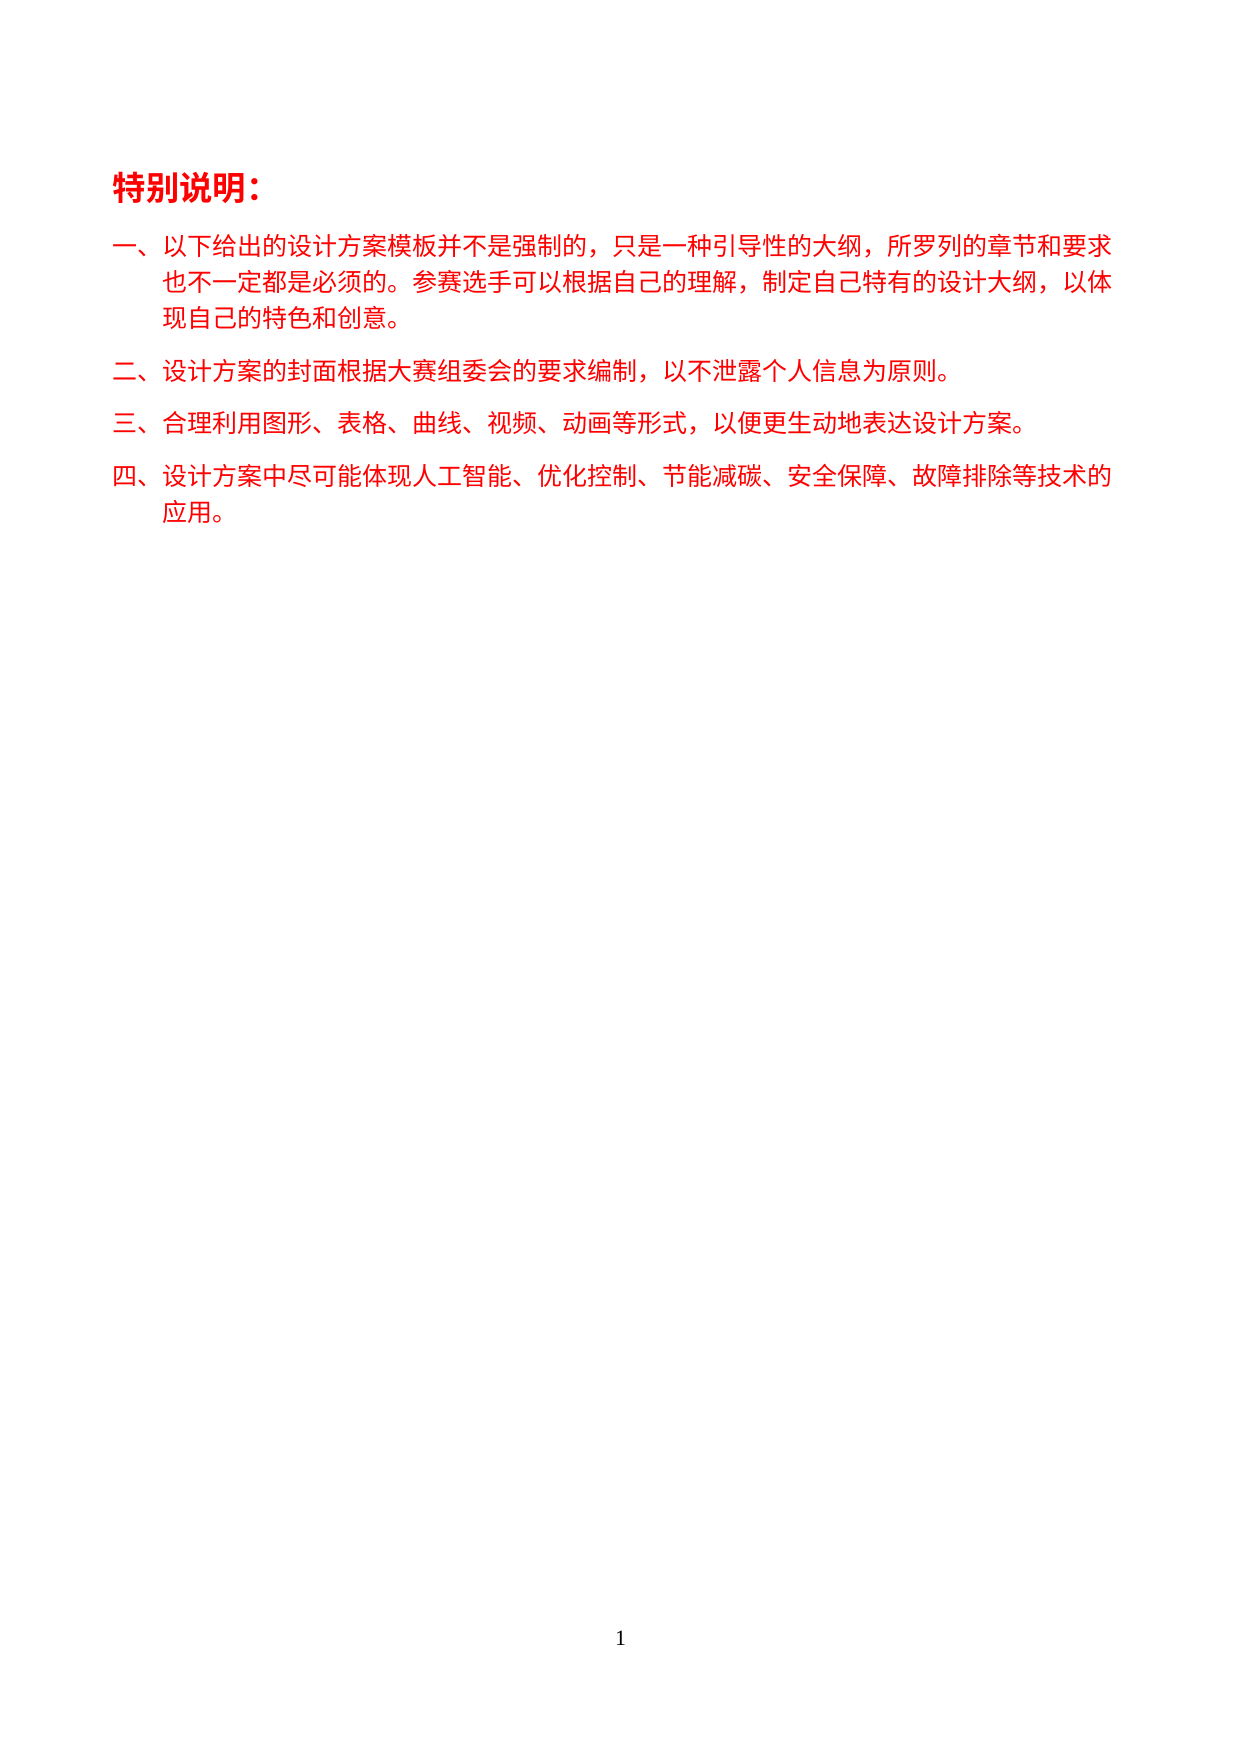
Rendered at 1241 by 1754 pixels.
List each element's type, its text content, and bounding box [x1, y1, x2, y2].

text 一、以下给出的设计方案模板并不是强制的，只是一种引导性的大纲，所罗列的章节和要求也不一定都是必须的。参赛选手可以根据自己的理解，制定自己特有的设计大纲，以体现自己的特色和创意。 [112, 226, 1128, 335]
text 四、设计方案中尽可能体现人工智能、优化控制、节能减碳、安全保障、故障排除等技术的应用。 [112, 456, 1128, 529]
text 三、合理利用图形、表格、曲线、视频、动画等形式，以便更生动地表达设计方案。 [112, 404, 1128, 440]
text 二、设计方案的封面根据大赛组委会的要求编制，以不泄露个人信息为原则。 [112, 351, 1128, 388]
text 特别说明： [112, 162, 1128, 210]
